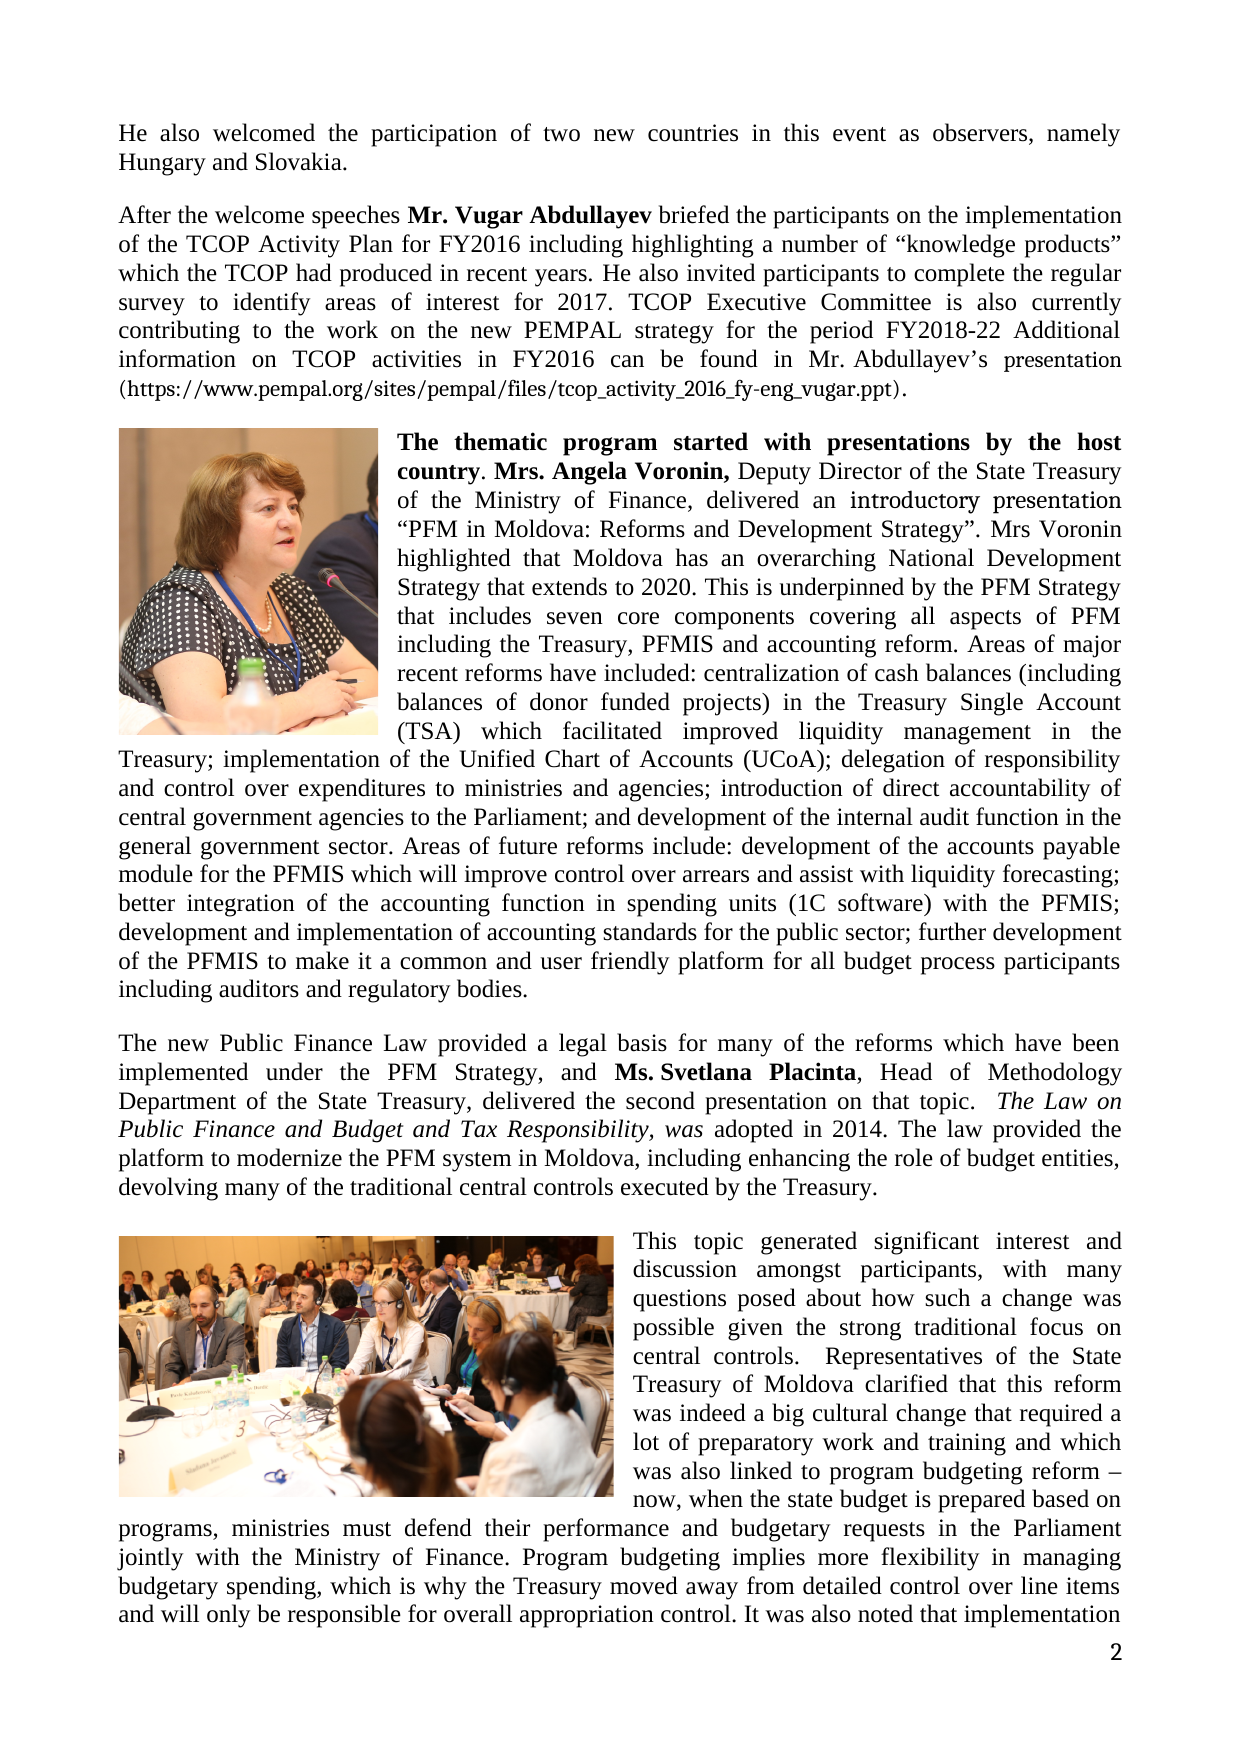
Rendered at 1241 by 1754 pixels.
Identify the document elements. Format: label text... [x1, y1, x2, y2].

picture [118, 428, 379, 735]
text After the welcome speeches Mr. Vugar Abdullayev briefed the participants on the implementation of the TCOP Activity Plan for FY2016 including highlighting a number of “knowledge products” which the TCOP had produced in recent years. He also invited participants to complete the regular survey to identify areas of interest for 2017. TCOP Executive Committee is also currently contributing to the work on the new PEMPAL strategy for the period FY2018-22 Additional information on TCOP activities in FY2016 can be found in Mr. Abdullayev’s presentation (https://www.pempal.org/sites/pempal/files/tcop_activity_2016_fy-eng_vugar.ppt). [118, 201, 1122, 402]
text The thematic program started with presentations by the host country. Mrs. Angela Voronin, Deputy Director of the State Treasury of the Ministry of Finance, delivered an introductory presentation “PFM in Moldova: Reforms and Development Strategy”. Mrs Voronin highlighted that Moldova has an overarching National Development Strategy that extends to 2020. This is underpinned by the PFM Strategy that includes seven core components covering all aspects of PFM including the Treasury, PFMIS and accounting reform. Areas of major recent reforms have included: centralization of cash balances (including balances of donor funded projects) in the Treasury Single Account (TSA) which facilitated improved liquidity management in the Treasury; implementation of the Unified Chart of Accounts (UCoA); delegation of responsibility and control over expenditures to ministries and agencies; introduction of direct accountability of central government agencies to the Parliament; and development of the internal audit function in the general government sector. Areas of future reforms include: development of the accounts payable module for the PFMIS which will improve control over arrears and assist with liquidity forecasting; better integration of the accounting function in spending units (1C software) with the PFMIS; development and implementation of accounting standards for the public sector; further development of the PFMIS to make it a common and user friendly platform for all budget process participants including auditors and regulatory bodies. [118, 427, 1122, 1003]
text The new Public Finance Law provided a legal basis for many of the reforms which have been implemented under the PFM Strategy, and Ms. Svetlana Placinta, Head of Methodology Department of the State Treasury, delivered the second presentation on that topic. The Law on Public Finance and Budget and Tax Responsibility, was adopted in 2014. The law provided the platform to modernize the PFM system in Moldova, including enhancing the role of budget entities, devolving many of the traditional central controls executed by the Treasury. [118, 1028, 1122, 1201]
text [118, 1226, 1122, 1628]
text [118, 118, 1122, 176]
